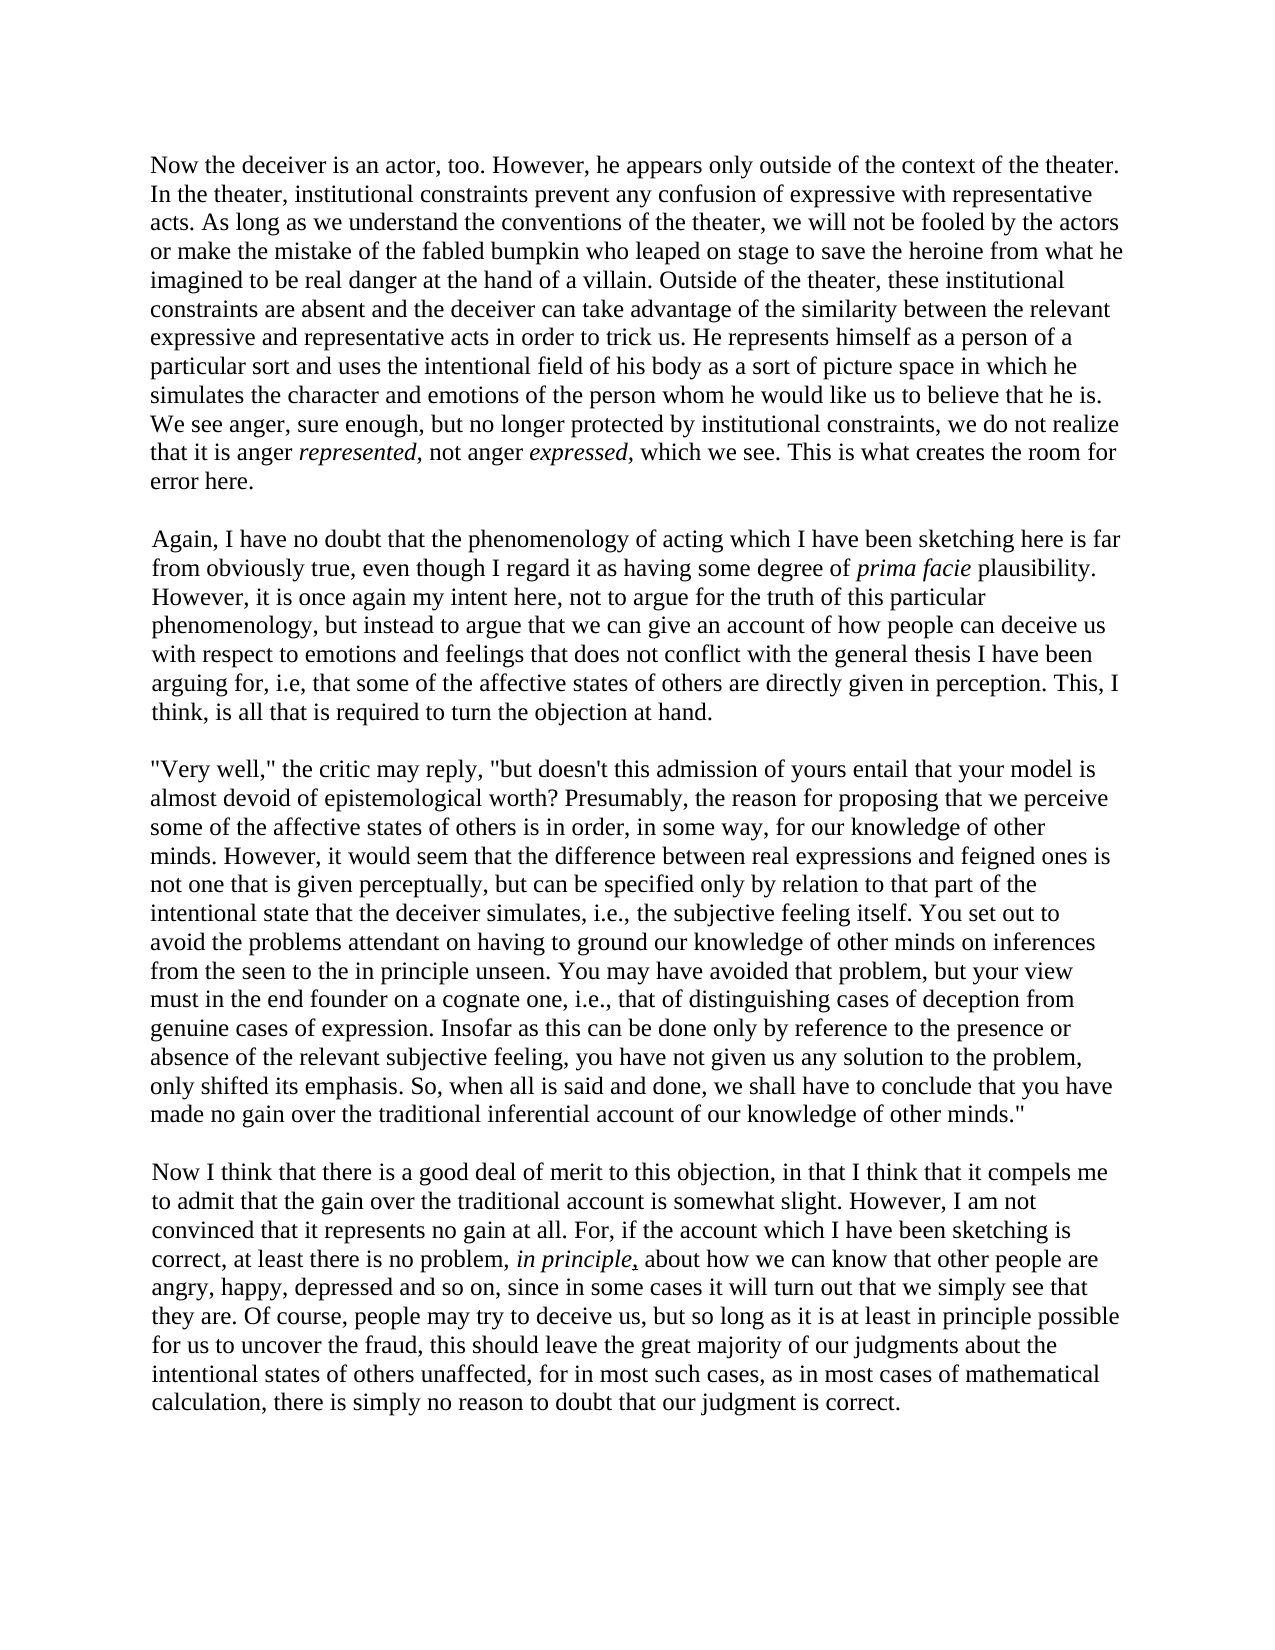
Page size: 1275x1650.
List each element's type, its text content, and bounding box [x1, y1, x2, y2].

text Again, I have no doubt that the phenomenology of acting which I have been sketching here is far from obviously true, even though I regard it as having some degree of prima facie plausibility. However, it is once again my intent here, not to argue for the truth of this particular phenomenology, but instead to argue that we can give an account of how people can deceive us with respect to emotions and feelings that does not conflict with the general thesis I have been arguing for, i.e, that some of the affective states of others are directly given in perception. This, I think, is all that is required to turn the objection at hand. [151, 524, 1125, 725]
text Now the deceiver is an actor, too. However, he appears only outside of the context of the theater. In the theater, institutional constraints prevent any confusion of expressive with representative acts. As long as we understand the conventions of the theater, we will not be fooled by the actors or make the mistake of the fabled bumpkin who leaped on stage to save the heroine from what he imagined to be real danger at the hand of a villain. Outside of the theater, these institutional constraints are absent and the deceiver can take advantage of the similarity between the relevant expressive and representative acts in order to trick us. He represents himself as a person of a particular sort and uses the intentional field of his body as a sort of picture space in which he simulates the character and emotions of the person whom he would like us to believe that he is. We see anger, sure enough, but no longer protected by institutional constraints, we do not realize that it is anger represented, not anger expressed, which we see. This is what creates the room for error here. [150, 150, 1125, 495]
text Now I think that there is a good deal of merit to this objection, in that I think that it compels me to admit that the gain over the traditional account is somewhat slight. However, I am not convinced that it represents no gain at all. For, if the account which I have been sketching is correct, at least there is no problem, in principle, about how we can know that other people are angry, happy, depressed and so on, since in some cases it will turn out that we simply see that they are. Of course, people may try to deceive us, but so long as it is at least in principle possible for us to uncover the fraud, this should leave the great majority of our judgments about the intentional states of others unaffected, for in most such cases, as in most cases of mathematical calculation, there is simply no reason to doubt that our judgment is correct. [151, 1157, 1125, 1416]
text "Very well," the critic may reply, "but doesn't this admission of yours entail that your model is almost devoid of epistemological worth? Presumably, the reason for proposing that we perceive some of the affective states of others is in order, in some way, for our knowledge of other minds. However, it would seem that the difference between real expressions and feigned ones is not one that is given perceptually, but can be specified only by relation to that part of the intentional state that the deceiver simulates, i.e., the subjective feeling itself. You set out to avoid the problems attendant on having to ground our knowledge of other minds on inferences from the seen to the in principle unseen. You may have avoided that problem, but your view must in the end founder on a cognate one, i.e., that of distinguishing cases of deception from genuine cases of expression. Insofar as this can be done only by reference to the presence or absence of the relevant subjective feeling, you have not given us any solution to the problem, only shifted its emphasis. So, when all is said and done, we shall have to conclude that you have made no gain over the traditional inferential account of our knowledge of other minds." [150, 754, 1113, 1128]
